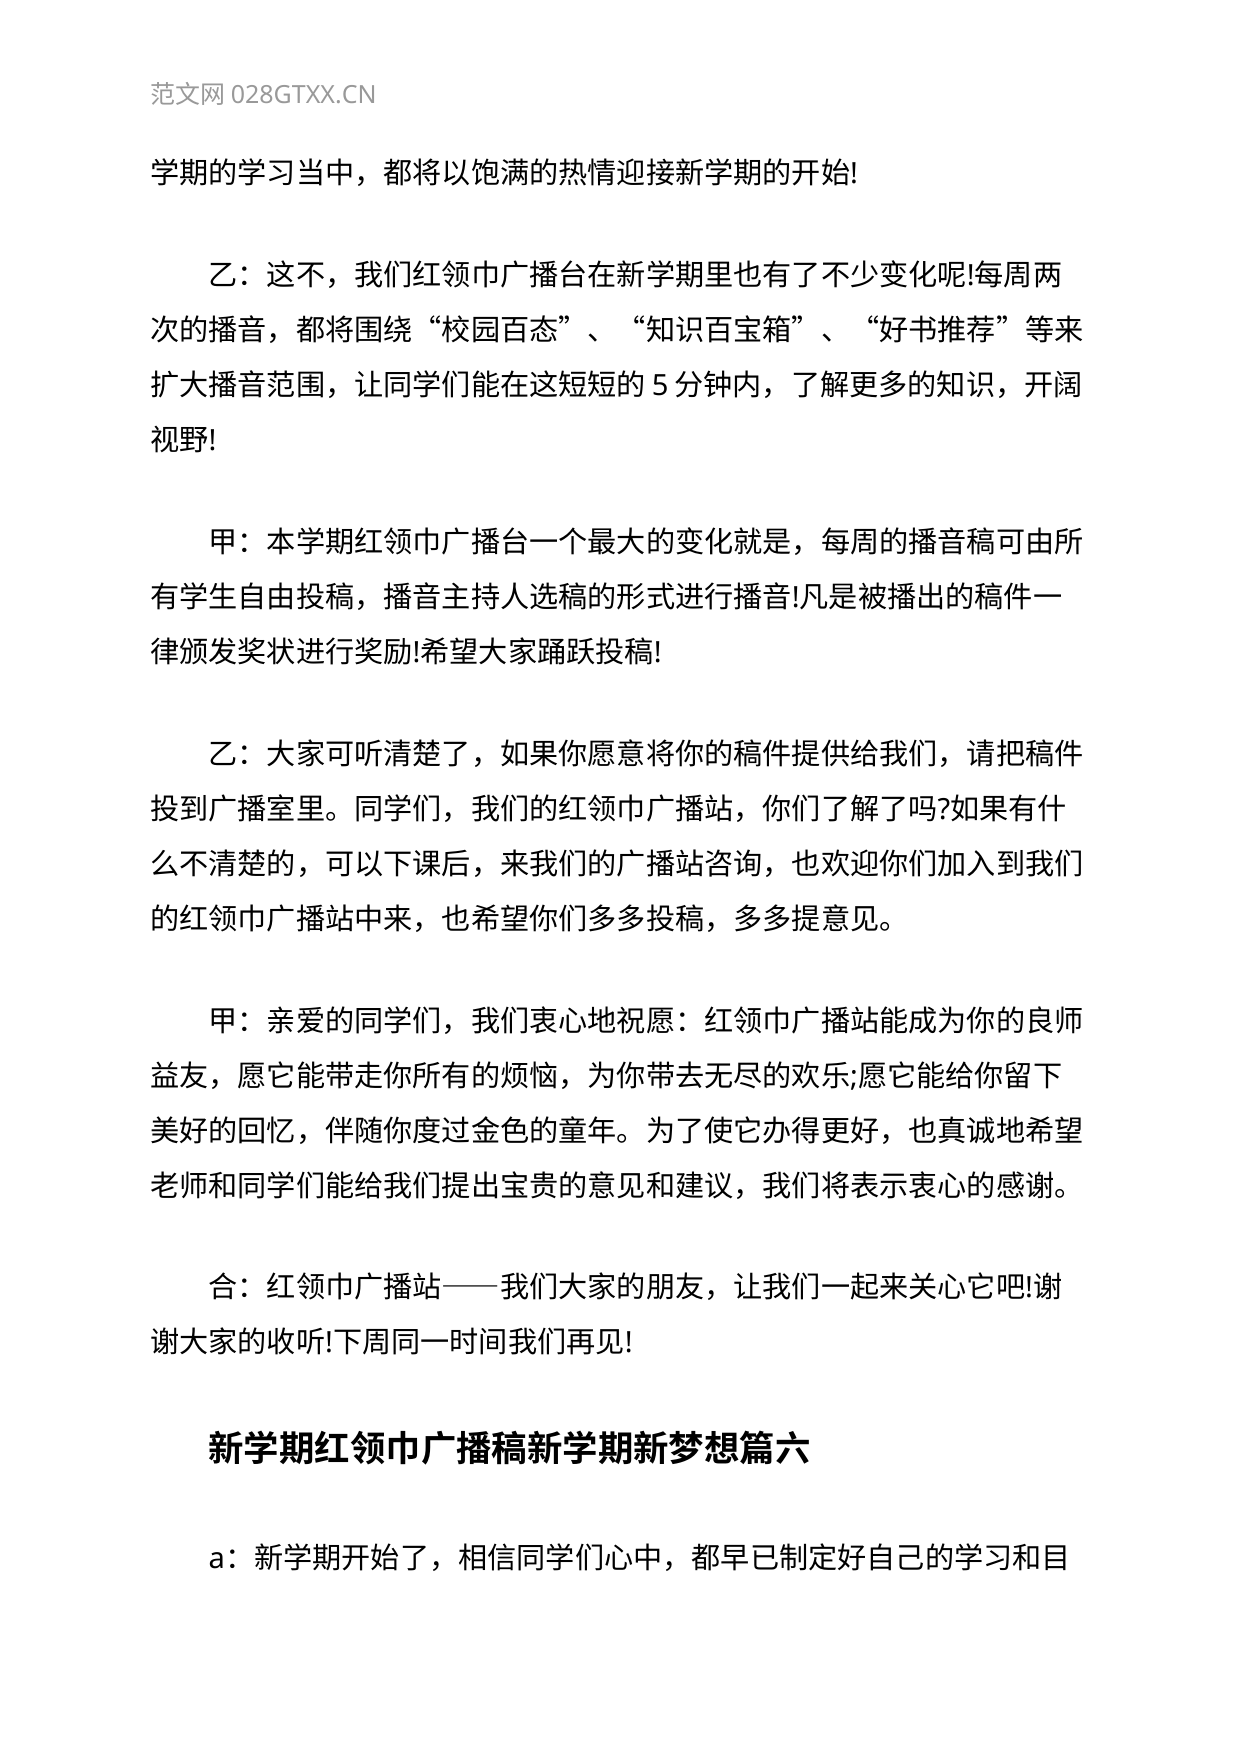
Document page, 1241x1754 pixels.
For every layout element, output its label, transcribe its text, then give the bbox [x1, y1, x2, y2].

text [150, 150, 1090, 192]
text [150, 1534, 1090, 1577]
text 乙：这不，我们红领巾广播台在新学期里也有了不少变化呢!每周两次的播音，都将围绕“校园百态”、“知识百宝箱”、“好书推荐”等来扩大播音范围，让同学们能在这短短的5分钟内，了解更多的知识，开阔视野! [150, 252, 1090, 459]
text 新学期红领巾广播稿新学期新梦想篇六 [150, 1421, 1090, 1472]
text 合：红领巾广播站——我们大家的朋友，让我们一起来关心它吧!谢谢大家的收听!下周同一时间我们再见! [150, 1264, 1090, 1361]
text 甲：亲爱的同学们，我们衷心地祝愿：红领巾广播站能成为你的良师益友，愿它能带走你所有的烦恼，为你带去无尽的欢乐;愿它能给你留下美好的回忆，伴随你度过金色的童年。为了使它办得更好，也真诚地希望老师和同学们能给我们提出宝贵的意见和建议，我们将表示衷心的感谢。 [150, 997, 1090, 1204]
text 乙：大家可听清楚了，如果你愿意将你的稿件提供给我们，请把稿件投到广播室里。同学们，我们的红领巾广播站，你们了解了吗?如果有什么不清楚的，可以下课后，来我们的广播站咨询，也欢迎你们加入到我们的红领巾广播站中来，也希望你们多多投稿，多多提意见。 [150, 731, 1090, 938]
text 甲：本学期红领巾广播台一个最大的变化就是，每周的播音稿可由所有学生自由投稿，播音主持人选稿的形式进行播音!凡是被播出的稿件一律颁发奖状进行奖励!希望大家踊跃投稿! [150, 519, 1090, 671]
